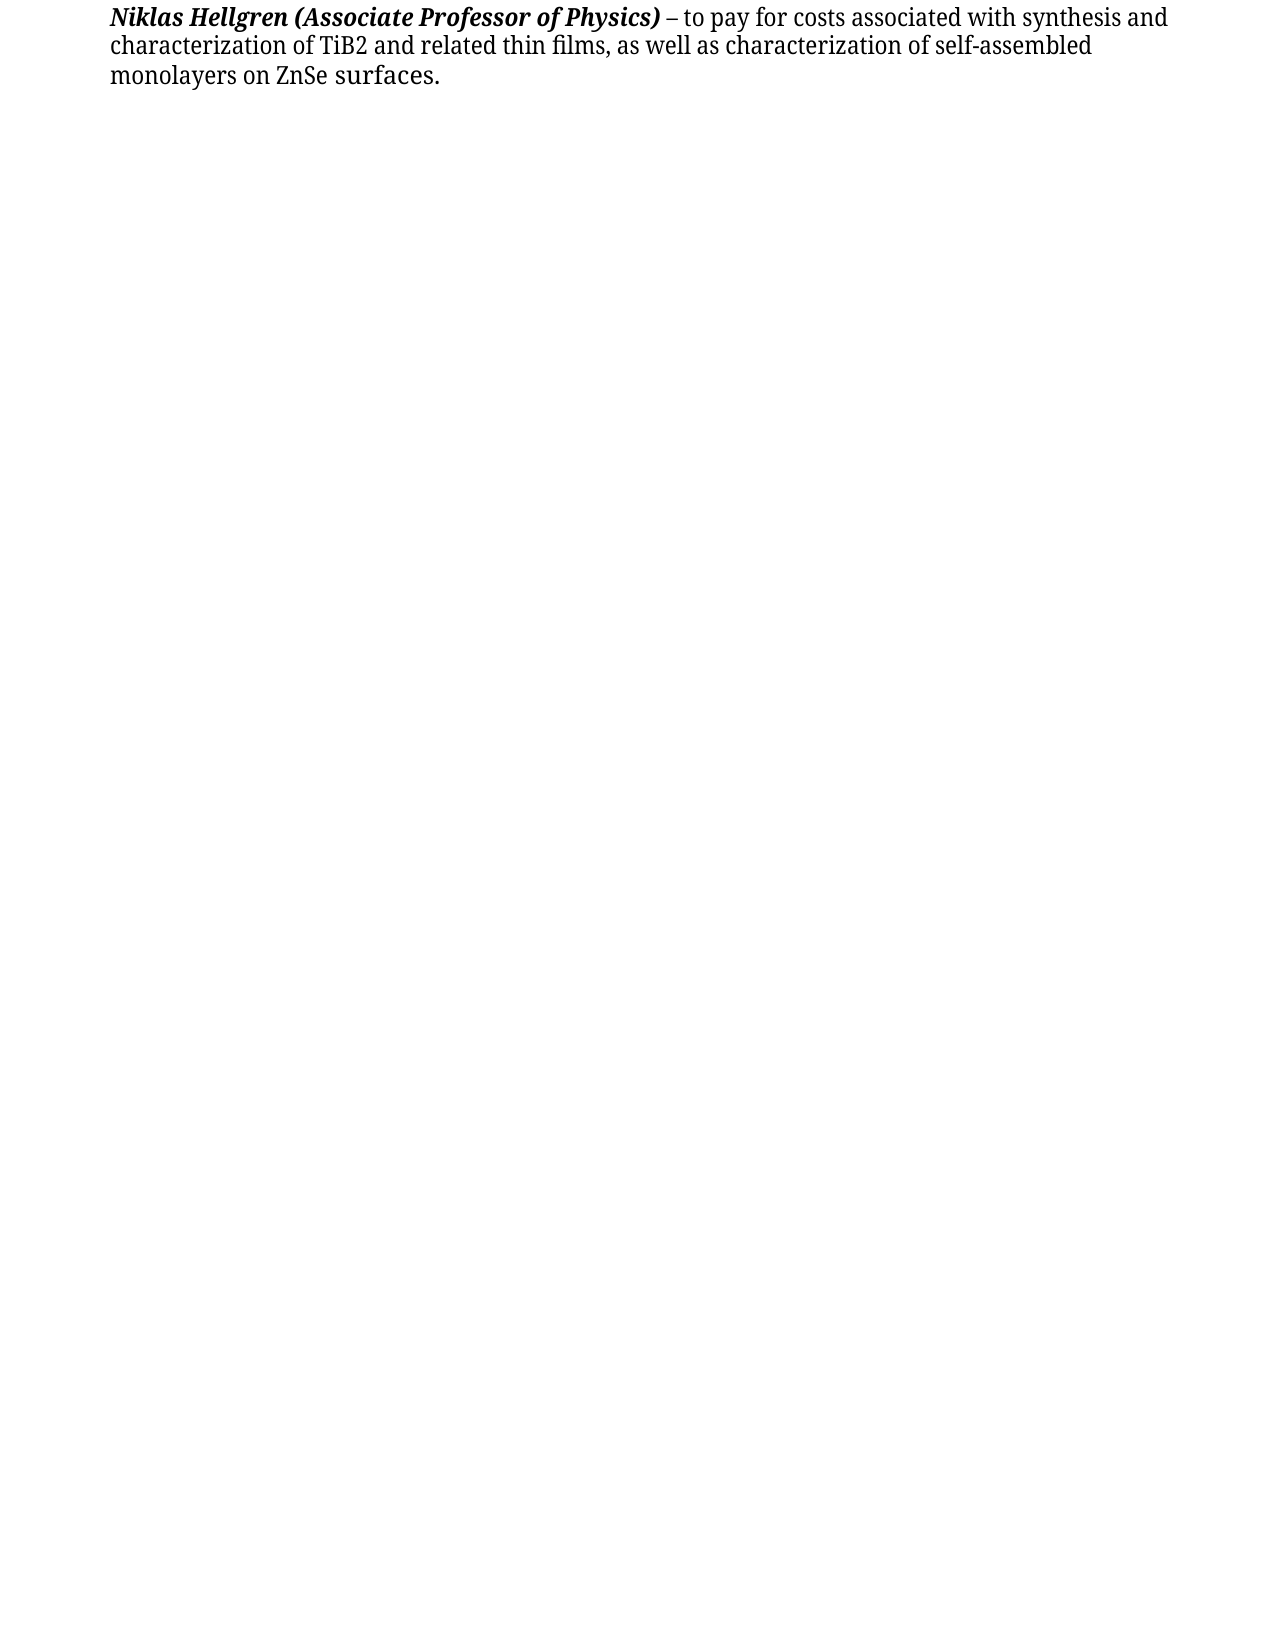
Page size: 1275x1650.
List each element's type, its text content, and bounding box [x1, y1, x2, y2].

text Niklas Hellgren (Associate Professor of Physics) – to pay for costs associated with synthesis and characterization of TiB2 and related thin films, as well as characterization of self-assembled monolayers on ZnSe surfaces. [110, 2, 1190, 92]
